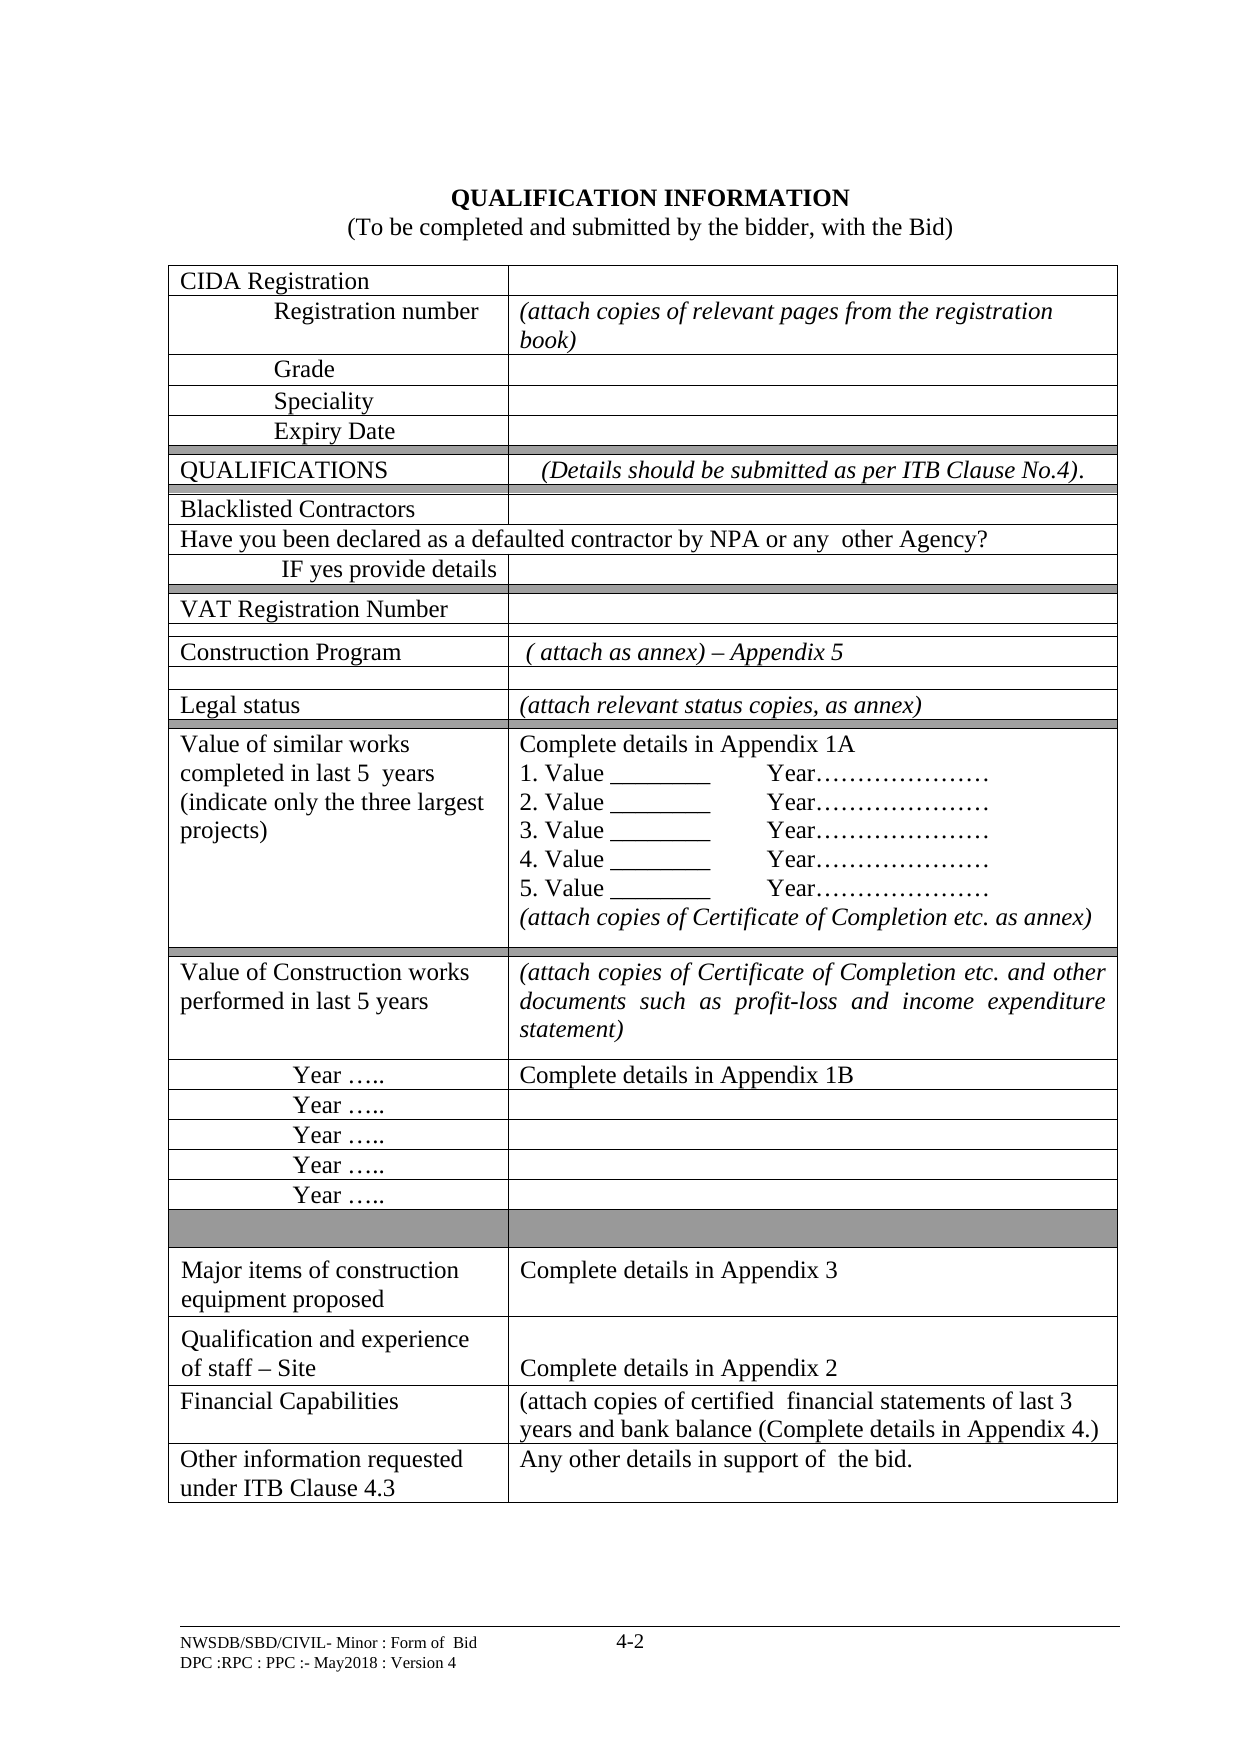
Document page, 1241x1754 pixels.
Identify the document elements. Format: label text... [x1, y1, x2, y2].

table_cell [509, 1150, 1117, 1179]
table_cell Value of similar works completed in last 5 years (indicate only the three largest projects) [169, 729, 508, 947]
table_cell Year ….. [169, 1060, 508, 1089]
table_cell Year ….. [169, 1120, 508, 1149]
table_cell [509, 1210, 1117, 1247]
table_cell Major items of construction equipment proposed [169, 1248, 508, 1316]
table_cell Complete details in Appendix 3 [509, 1248, 1117, 1316]
table_cell Legal status [169, 690, 508, 719]
table_cell [169, 1210, 508, 1247]
table_cell VAT Registration Number [169, 594, 508, 623]
table_cell (attach copies of relevant pages from the registration book) [509, 296, 1117, 353]
table_cell (attach copies of certified financial statements of last 3 years and bank balance (Complete details in Appendix 4.) [509, 1386, 1117, 1443]
table_cell Qualification and experience of staff – Site [169, 1317, 508, 1385]
table_cell [509, 386, 1117, 415]
table_cell Complete details in Appendix 2 [509, 1317, 1117, 1385]
table_header [509, 266, 1117, 295]
table_cell Have you been declared as a defaulted contractor by NPA or any other Agency? (Yes/No) [169, 525, 1005, 553]
table_cell [509, 416, 1117, 445]
table_cell [509, 720, 1117, 728]
table_cell [509, 1180, 1117, 1209]
table_cell [509, 667, 1117, 689]
table_cell Complete details in Appendix 1A 1. Value ________ Year………………… 2. Value ________ Year………………… 3. Value ________ Year………………… 4. Value ________ Year………………… 5. Value ________ Year………………… (attach copies of Certificate of Completion etc. as annex) [509, 729, 1117, 947]
table_cell [509, 948, 1117, 956]
table_cell [509, 495, 1117, 523]
table_cell Value of Construction works performed in last 5 years [169, 957, 508, 1059]
table_cell [509, 555, 1117, 583]
table_cell Construction Program [169, 637, 508, 666]
table_cell [169, 667, 508, 689]
table_cell [169, 446, 508, 454]
table_cell Speciality [169, 386, 508, 415]
table_cell Complete details in Appendix 1B [509, 1060, 1117, 1089]
table_cell ( attach as annex) – Appendix 5 [509, 637, 1117, 666]
table_cell [1005, 525, 1117, 553]
table_cell [509, 355, 1117, 385]
table_cell IF yes provide details [169, 555, 508, 583]
table_cell [169, 485, 508, 493]
table_cell Financial Capabilities [169, 1386, 508, 1443]
table_cell Year ….. [169, 1180, 508, 1209]
table_cell [509, 1120, 1117, 1149]
table_cell (Details should be submitted as per ITB Clause No.4). [509, 455, 1117, 484]
table_cell Any other details in support of the bid. [509, 1444, 1117, 1502]
table_header CIDA Registration [169, 266, 508, 295]
table_cell [169, 948, 508, 956]
table_cell [509, 594, 1117, 623]
table_cell [509, 624, 1117, 636]
table_cell (attach copies of Certificate of Completion etc. and other documents such as profit-loss and income expenditure statement) [509, 957, 1117, 1059]
table_cell Year ….. [169, 1150, 508, 1179]
table_cell [509, 1090, 1117, 1119]
table_cell Blacklisted Contractors [169, 495, 508, 523]
table_cell [509, 446, 1117, 454]
table_cell [169, 624, 508, 636]
table_cell (attach relevant status copies, as annex) [509, 690, 1117, 719]
table_cell Expiry Date [169, 416, 508, 445]
table_cell [509, 585, 1117, 593]
table_cell QUALIFICATIONS [169, 455, 508, 484]
table_cell [169, 720, 508, 728]
table_cell Grade [169, 355, 508, 385]
text (To be completed and submitted by the bidder, with the Bid) [180, 212, 1120, 241]
text Qualification Information [180, 183, 1120, 212]
table_cell Other information requested under ITB Clause 4.3 [169, 1444, 508, 1502]
table_cell Year ….. [169, 1090, 508, 1119]
table_cell Registration number [169, 296, 508, 353]
table_cell [169, 585, 508, 593]
table_cell [509, 485, 1117, 493]
